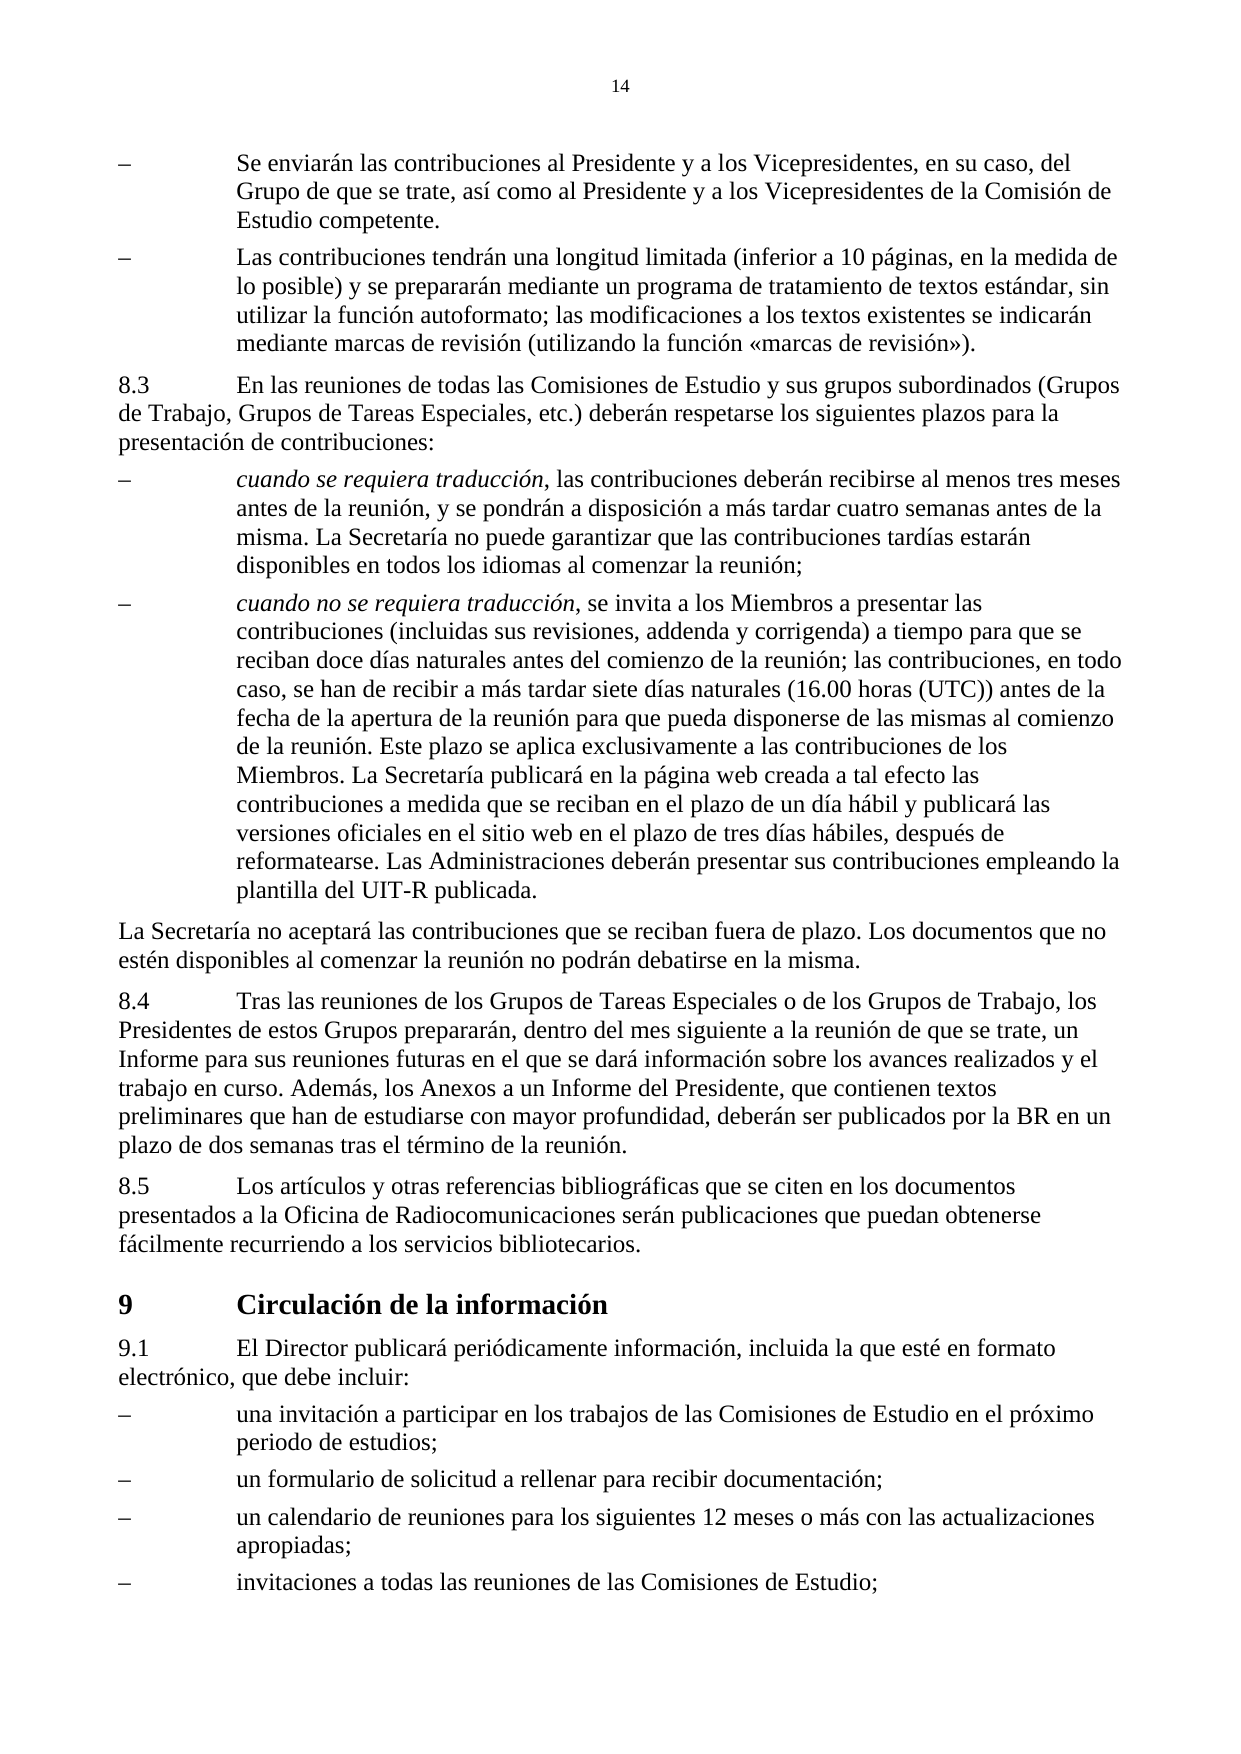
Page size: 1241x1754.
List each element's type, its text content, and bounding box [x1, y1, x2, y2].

text – Se enviarán las contribuciones al Presidente y a los Vicepresidentes, en su caso, del Grupo de que se trate, así como al Presidente y a los Vicepresidentes de la Comisión de Estudio competente. [118, 148, 1122, 234]
text – una invitación a participar en los trabajos de las Comisiones de Estudio en el próximo periodo de estudios; [118, 1399, 1122, 1456]
text – invitaciones a todas las reuniones de las Comisiones de Estudio; [118, 1567, 1122, 1596]
text – Las contribuciones tendrán una longitud limitada (inferior a 10 páginas, en la medida de lo posible) y se prepararán mediante un programa de tratamiento de textos estándar, sin utilizar la función autoformato; las modificaciones a los textos existentes se indicarán mediante marcas de revisión (utilizando la función «marcas de revisión»). [118, 242, 1122, 357]
text – cuando no se requiera traducción, se invita a los Miembros a presentar las contribuciones (incluidas sus revisiones, addenda y corrigenda) a tiempo para que se reciban doce días naturales antes del comienzo de la reunión; las contribuciones, en todo caso, se han de recibir a más tardar siete días naturales (16.00 horas (UTC)) antes de la fecha de la apertura de la reunión para que pueda disponerse de las mismas al comienzo de la reunión. Este plazo se aplica exclusivamente a las contribuciones de los Miembros. La Secretaría publicará en la página web creada a tal efecto las contribuciones a medida que se reciban en el plazo de un día hábil y publicará las versiones oficiales en el sitio web en el plazo de tres días hábiles, después de reformatearse. Las Administraciones deberán presentar sus contribuciones empleando la plantilla del UIT-R publicada. [118, 588, 1122, 904]
text – un formulario de solicitud a rellenar para recibir documentación; [118, 1464, 1122, 1493]
text 8.4 Tras las reuniones de los Grupos de Tareas Especiales o de los Grupos de Trabajo, los Presidentes de estos Grupos prepararán, dentro del mes siguiente a la reunión de que se trate, un Informe para sus reuniones futuras en el que se dará información sobre los avances realizados y el trabajo en curso. Además, los Anexos a un Informe del Presidente, que contienen textos preliminares que han de estudiarse con mayor profundidad, deberán ser publicados por la BR en un plazo de dos semanas tras el término de la reunión. [118, 986, 1122, 1159]
text La Secretaría no aceptará las contribuciones que se reciban fuera de plazo. Los documentos que no estén disponibles al comenzar la reunión no podrán debatirse en la misma. [118, 916, 1122, 974]
text 8.3 En las reuniones de todas las Comisiones de Estudio y sus grupos subordinados (Grupos de Trabajo, Grupos de Tareas Especiales, etc.) deberán respetarse los siguientes plazos para la presentación de contribuciones: [118, 370, 1122, 456]
text 8.5 Los artículos y otras referencias bibliográficas que se citen en los documentos presentados a la Oficina de Radiocomunicaciones serán publicaciones que puedan obtenerse fácilmente recurriendo a los servicios bibliotecarios. [118, 1171, 1122, 1258]
text 9.1 El Director publicará periódicamente información, incluida la que esté en formato electrónico, que debe incluir: [118, 1333, 1122, 1390]
subtitle 9 Circulación de la información [118, 1287, 1122, 1320]
text – cuando se requiera traducción, las contribuciones deberán recibirse al menos tres meses antes de la reunión, y se pondrán a disposición a más tardar cuatro semanas antes de la misma. La Secretaría no puede garantizar que las contribuciones tardías estarán disponibles en todos los idiomas al comenzar la reunión; [118, 464, 1122, 579]
text – un calendario de reuniones para los siguientes 12 meses o más con las actualizaciones apropiadas; [118, 1502, 1122, 1559]
